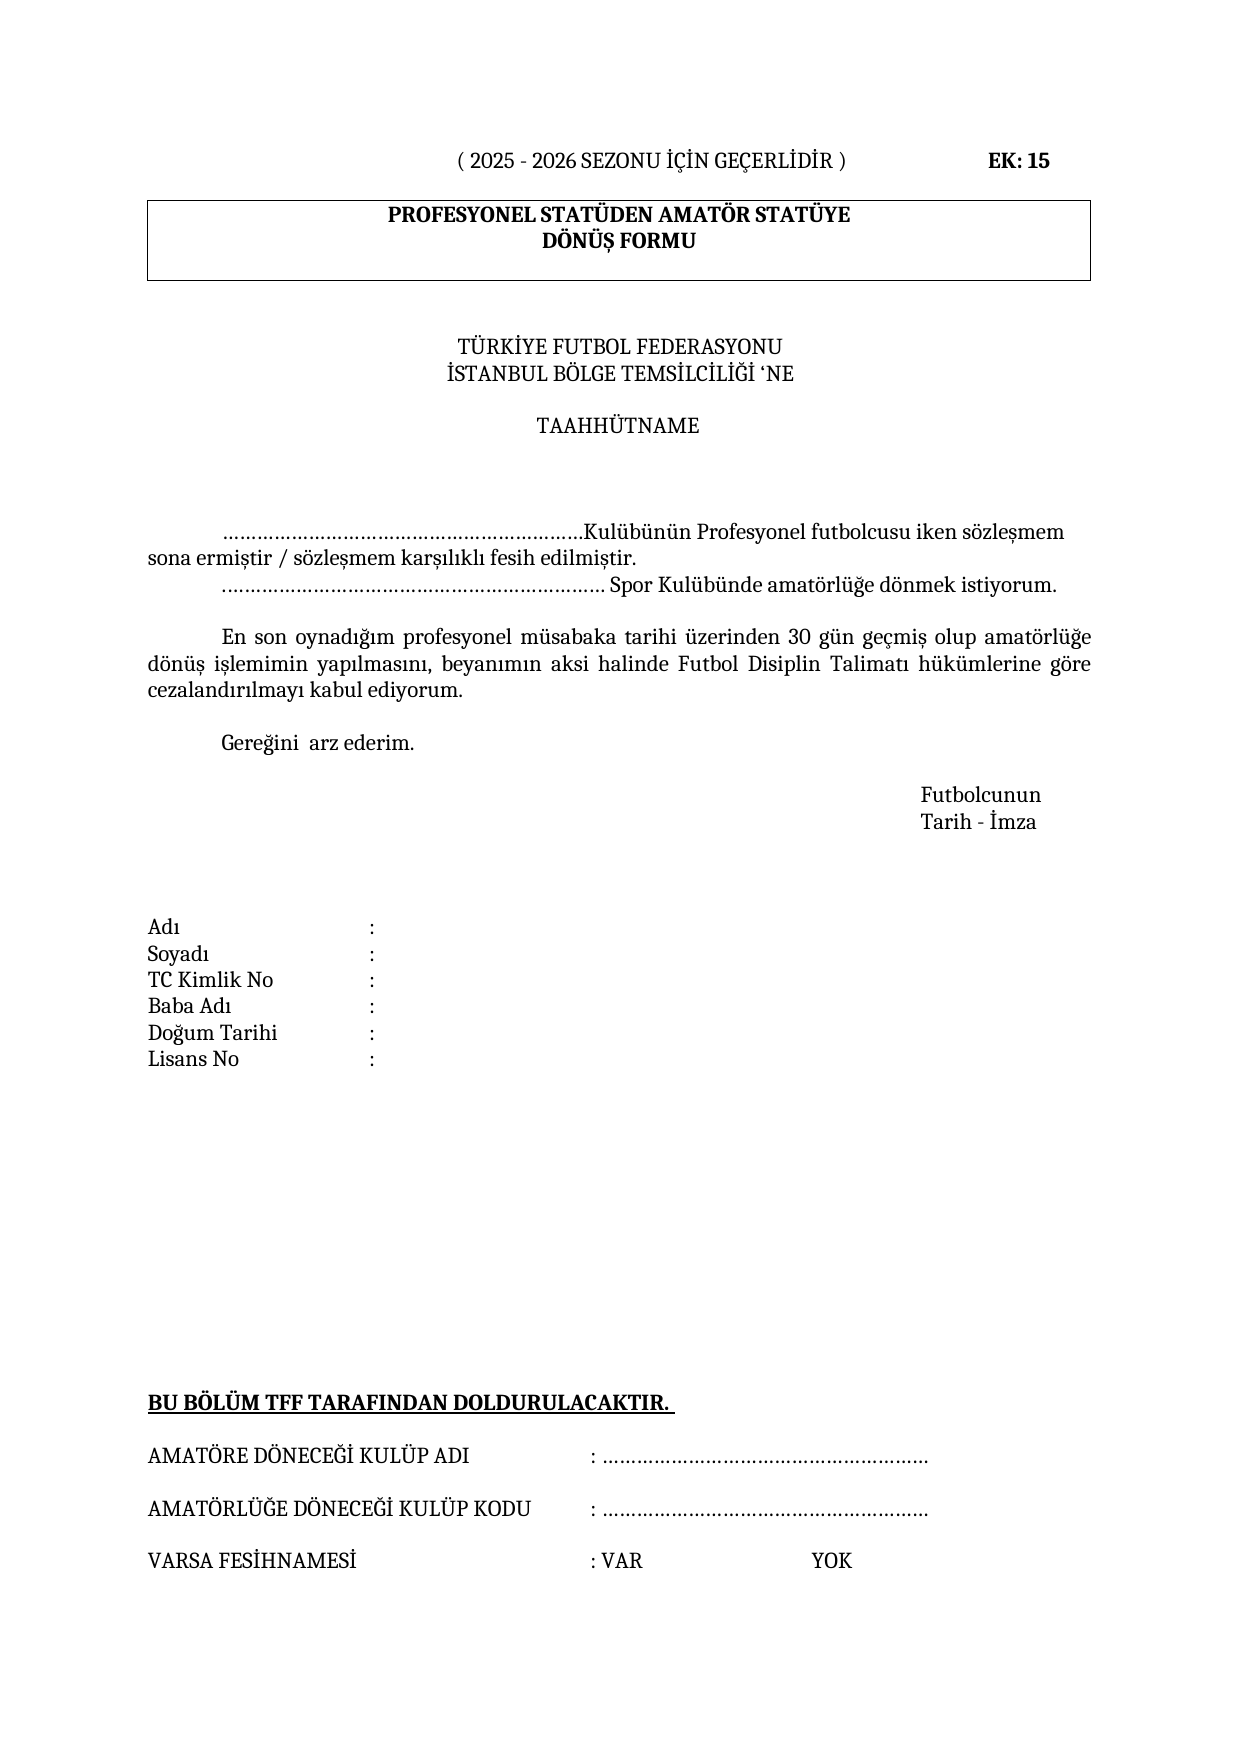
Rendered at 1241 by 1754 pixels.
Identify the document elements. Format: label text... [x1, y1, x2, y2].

text BU BÖLÜM TFF TARAFINDAN DOLDURULACAKTIR. [148, 1390, 1093, 1416]
text TÜRKİYE FUTBOL FEDERASYONU [148, 334, 1093, 361]
text Tarih - İmza [148, 808, 1093, 835]
text Gereğini arz ederim. [148, 729, 1093, 756]
text Lisans No : [148, 1046, 1093, 1072]
text İSTANBUL BÖLGE TEMSİLCİLİĞİ ‘NE [148, 361, 1093, 387]
text Soyadı : [148, 940, 1093, 967]
text Baba Adı : [148, 993, 1093, 1019]
table_header PROFESYONEL STATÜDEN AMATÖR STATÜYE DÖNÜŞ FORMU [148, 201, 1090, 280]
text AMATÖRE DÖNECEĞİ KULÜP ADI : ………………………………………………… [148, 1443, 1093, 1469]
text TC Kimlik No : [148, 967, 1093, 993]
text ………………………………………………………Kulübünün Profesyonel futbolcusu iken sözleşmem sona ermiştir / sözleşmem karşılıklı fesih edilmiştir. [148, 519, 1093, 571]
text En son oynadığım profesyonel müsabaka tarihi üzerinden 30 gün geçmiş olup amatörlüğe dönüş işlemimin yapılmasını, beyanımın aksi halinde Futbol Disiplin Talimatı hükümlerine göre cezalandırılmayı kabul ediyorum. [148, 624, 1093, 703]
text Adı : [148, 914, 1093, 940]
text .………………………………………………………… Spor Kulübünde amatörlüğe dönmek istiyorum. [148, 571, 1093, 598]
text ( 2025 - 2026 SEZONU İÇİN GEÇERLİDİR ) EK: 15 [148, 148, 1093, 174]
text Futbolcunun [148, 782, 1093, 808]
text AMATÖRLÜĞE DÖNECEĞİ KULÜP KODU : ………………………………………………… [148, 1495, 1093, 1522]
text TAAHHÜTNAME [148, 413, 1093, 439]
text VARSA FESİHNAMESİ : VAR YOK [148, 1548, 1093, 1574]
text Doğum Tarihi : [148, 1019, 1093, 1046]
